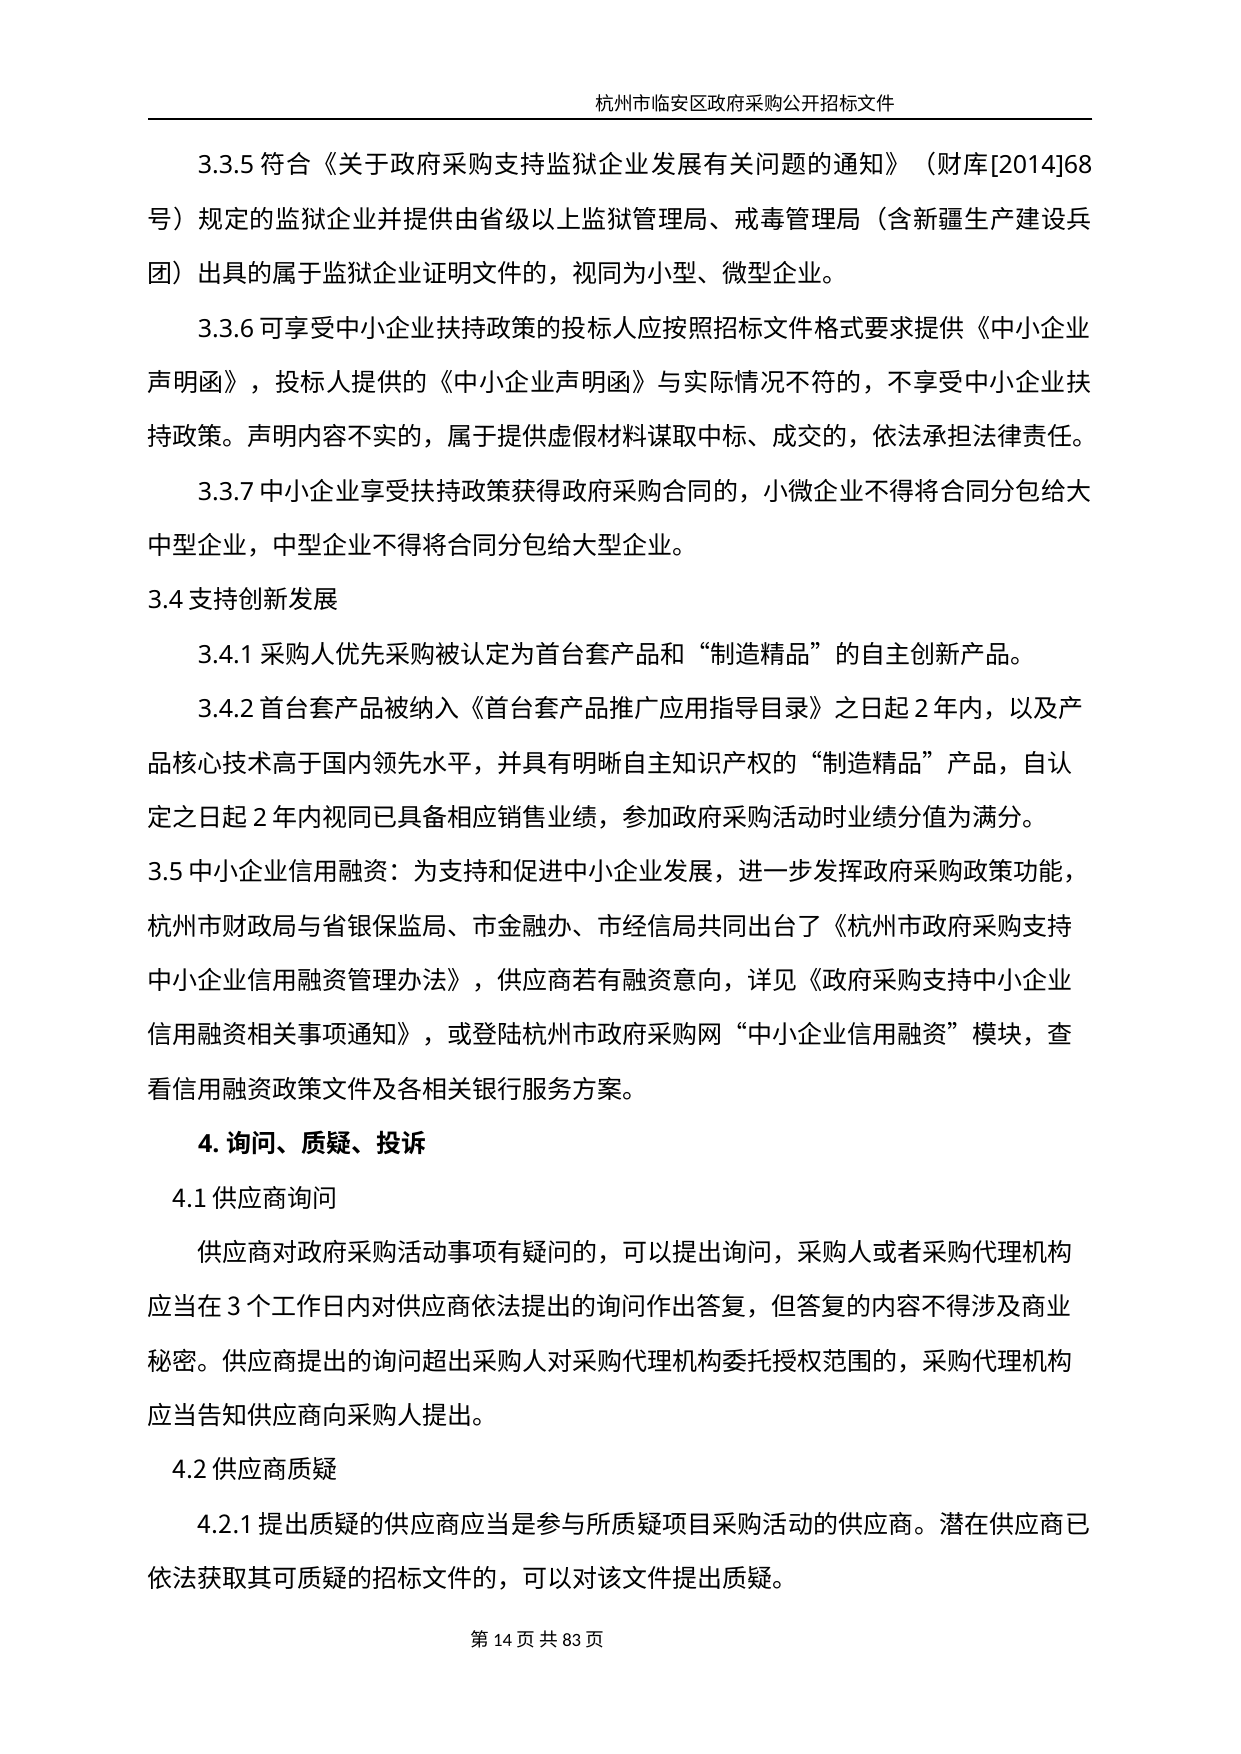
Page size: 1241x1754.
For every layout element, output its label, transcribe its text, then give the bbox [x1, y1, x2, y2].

text 4. 询问、质疑、投诉 [148, 1124, 1092, 1160]
subtitle 3.4.2首台套产品被纳入《首台套产品推广应用指导目录》之日起2年内，以及产品核心技术高于国内领先水平，并具有明晰自主知识产权的“制造精品”产品，自认定之日起2年内视同已具备相应销售业绩，参加政府采购活动时业绩分值为满分。 [148, 689, 1092, 834]
subtitle 3.4支持创新发展 [148, 580, 1092, 616]
text 4.2供应商质疑 [148, 1450, 1092, 1486]
text 3.3.6可享受中小企业扶持政策的投标人应按照招标文件格式要求提供《中小企业声明函》，投标人提供的《中小企业声明函》与实际情况不符的，不享受中小企业扶持政策。声明内容不实的，属于提供虚假材料谋取中标、成交的，依法承担法律责任。 [148, 308, 1092, 453]
text 供应商对政府采购活动事项有疑问的，可以提出询问，采购人或者采购代理机构应当在3个工作日内对供应商依法提出的询问作出答复，但答复的内容不得涉及商业秘密。供应商提出的询问超出采购人对采购代理机构委托授权范围的，采购代理机构应当告知供应商向采购人提出。 [148, 1232, 1092, 1432]
text 3.3.5符合《关于政府采购支持监狱企业发展有关问题的通知》（财库[2014]68号）规定的监狱企业并提供由省级以上监狱管理局、戒毒管理局（含新疆生产建设兵团）出具的属于监狱企业证明文件的，视同为小型、微型企业。 [148, 145, 1092, 290]
subtitle 3.4.1 采购人优先采购被认定为首台套产品和“制造精品”的自主创新产品。 [148, 634, 1092, 671]
subtitle 3.5中小企业信用融资：为支持和促进中小企业发展，进一步发挥政府采购政策功能，杭州市财政局与省银保监局、市金融办、市经信局共同出台了《杭州市政府采购支持中小企业信用融资管理办法》，供应商若有融资意向，详见《政府采购支持中小企业信用融资相关事项通知》，或登陆杭州市政府采购网“中小企业信用融资”模块，查看信用融资政策文件及各相关银行服务方案。 [148, 852, 1092, 1106]
text 3.3.7中小企业享受扶持政策获得政府采购合同的，小微企业不得将合同分包给大中型企业，中型企业不得将合同分包给大型企业。 [148, 471, 1092, 562]
text 4.2.1提出质疑的供应商应当是参与所质疑项目采购活动的供应商。潜在供应商已依法获取其可质疑的招标文件的，可以对该文件提出质疑。 [148, 1504, 1092, 1595]
text 4.1供应商询问 [148, 1178, 1092, 1214]
